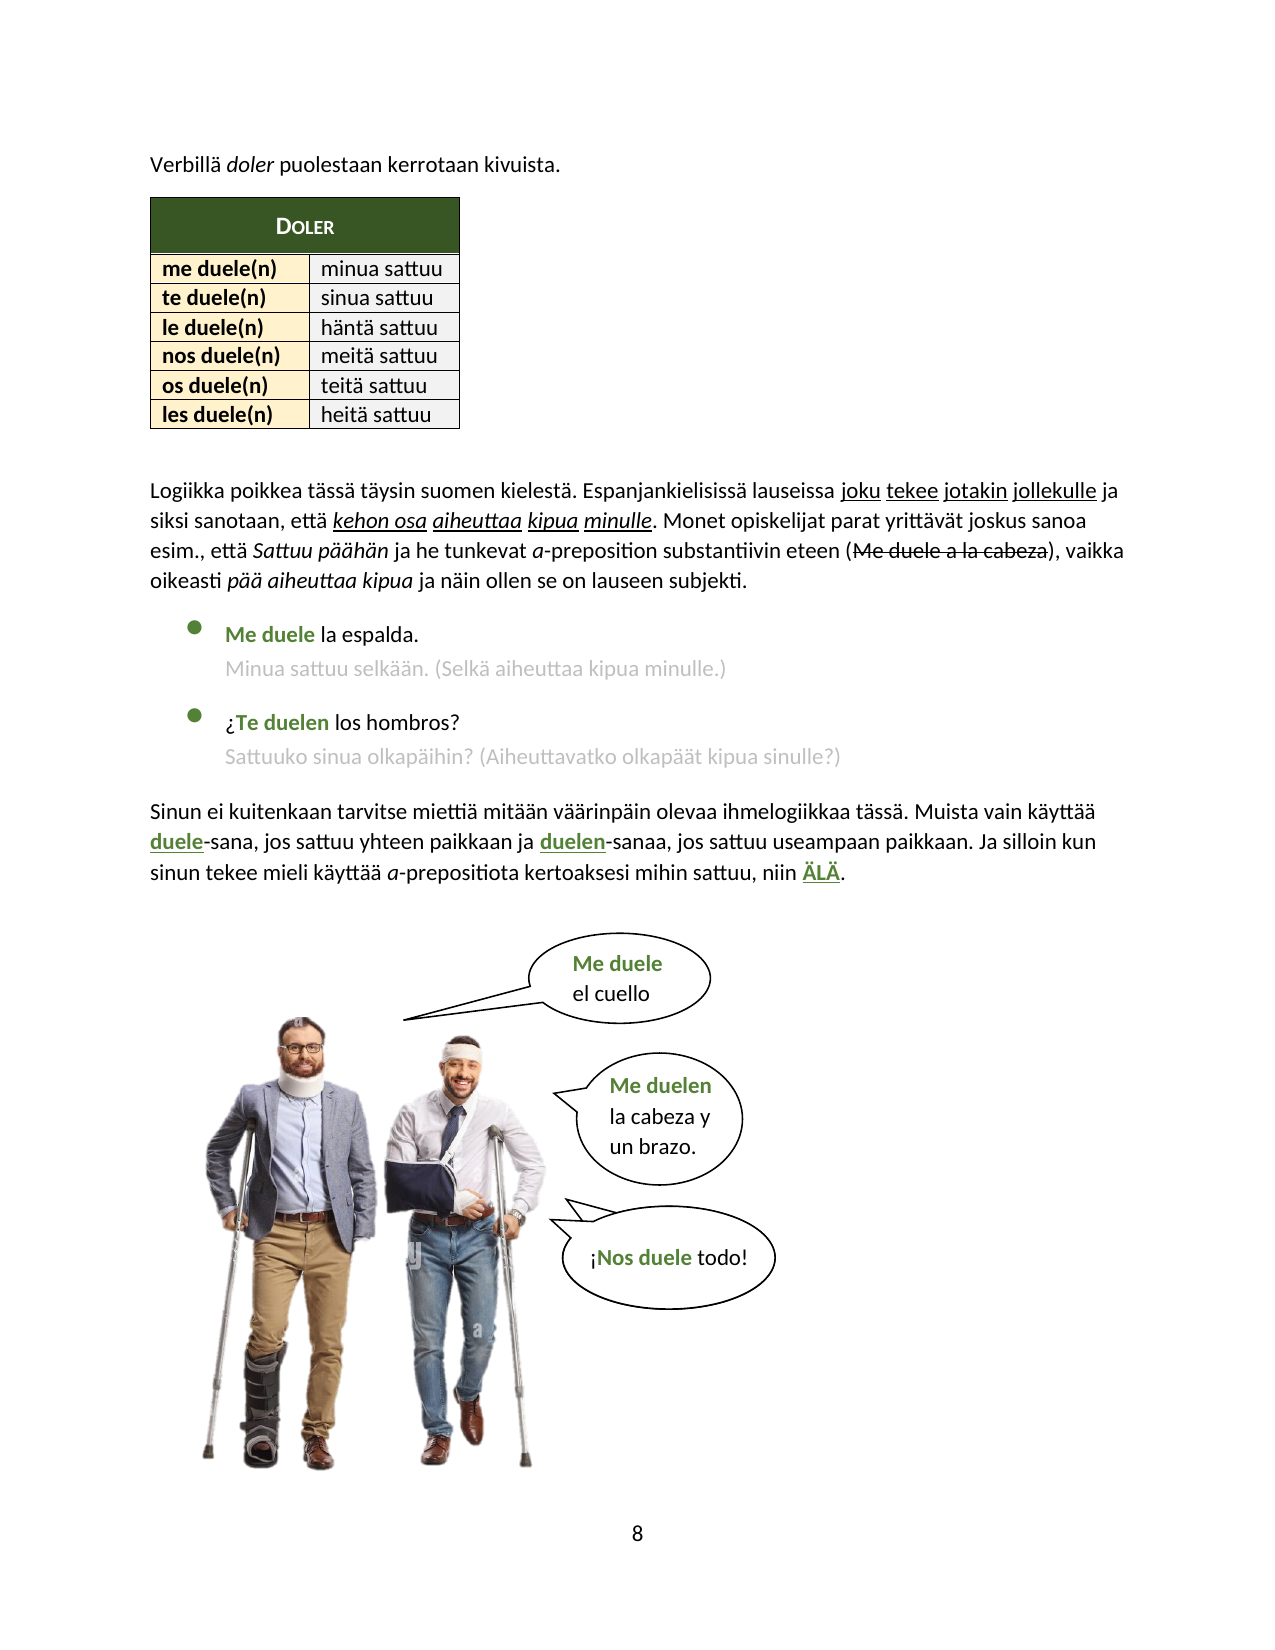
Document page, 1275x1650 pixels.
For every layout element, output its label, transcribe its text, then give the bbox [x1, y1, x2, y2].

table_cell le duele(n) [151, 313, 309, 341]
table_cell nos duele(n) [151, 342, 309, 370]
text Sattuuko sinua olkapäihin? (Aiheuttavatko olkapäät kipua sinulle?) [150, 742, 1125, 770]
text Verbillä doler puolestaan kerrotaan kivuista. [150, 150, 1125, 178]
table_header Doler [151, 198, 459, 253]
table_cell sinua sattuu [310, 284, 459, 312]
table_cell minua sattuu [310, 255, 459, 282]
table_cell teitä sattuu [310, 371, 459, 399]
text Minua sattuu selkään. (Selkä aiheuttaa kipua minulle.) [150, 654, 1125, 682]
table_cell heitä sattuu [310, 400, 459, 428]
list ¿Te duelen los hombros? [187, 701, 1125, 739]
text Sinun ei kuitenkaan tarvitse miettiä mitään väärinpäin olevaa ihmelogiikkaa tässä. Muista vain käyttää duele-sana, jos sattuu yhteen paikkaan ja duelen-sanaa, jos sattuu useampaan paikkaan. Ja silloin kun sinun tekee mieli käyttää a-prepositiota kertoaksesi mihin sattuu, niin ÄLÄ. [150, 797, 1125, 886]
table_cell me duele(n) [151, 255, 309, 282]
picture [150, 995, 612, 1481]
table_cell os duele(n) [151, 371, 309, 399]
table_cell te duele(n) [151, 284, 309, 312]
text Logiikka poikkea tässä täysin suomen kielestä. Espanjankielisissä lauseissa joku tekee jotakin jollekulle ja siksi sanotaan, että kehon osa aiheuttaa kipua minulle. Monet opiskelijat parat yrittävät joskus sanoa esim., että Sattuu päähän ja he tunkevat a-preposition substantiivin eteen (Me duele a la cabeza), vaikka oikeasti pää aiheuttaa kipua ja näin ollen se on lauseen subjekti. [150, 476, 1125, 594]
table_cell meitä sattuu [310, 342, 459, 370]
table_cell les duele(n) [151, 400, 309, 428]
table_cell häntä sattuu [310, 313, 459, 341]
list Me duele la espalda. [187, 613, 1125, 651]
